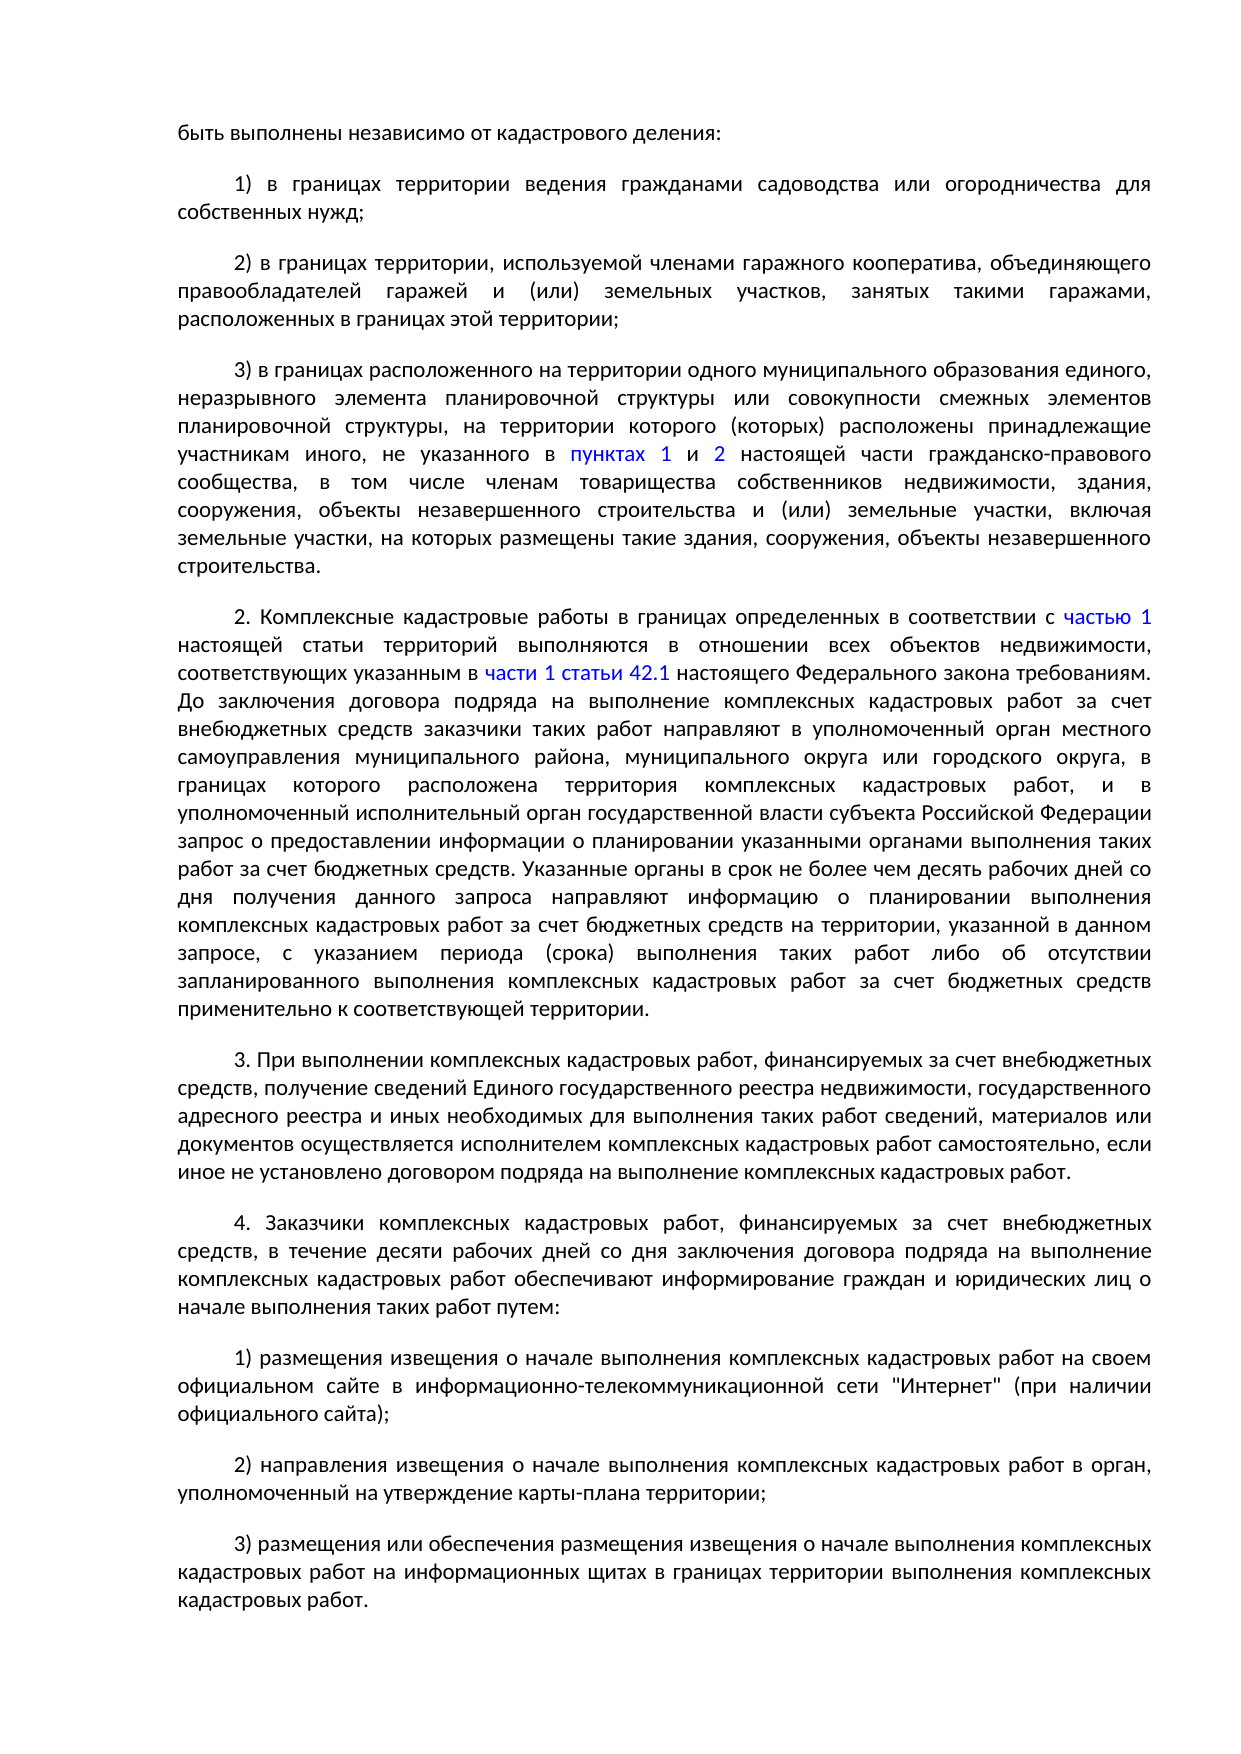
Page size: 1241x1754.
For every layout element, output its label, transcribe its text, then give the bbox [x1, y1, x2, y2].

text 2. Комплексные кадастровые работы в границах определенных в соответствии с частью 1 настоящей статьи территорий выполняются в отношении всех объектов недвижимости, соответствующих указанным в части 1 статьи 42.1 настоящего Федерального закона требованиям. До заключения договора подряда на выполнение комплексных кадастровых работ за счет внебюджетных средств заказчики таких работ направляют в уполномоченный орган местного самоуправления муниципального района, муниципального округа или городского округа, в границах которого расположена территория комплексных кадастровых работ, и в уполномоченный исполнительный орган государственной власти субъекта Российской Федерации запрос о предоставлении информации о планировании указанными органами выполнения таких работ за счет бюджетных средств. Указанные органы в срок не более чем десять рабочих дней со дня получения данного запроса направляют информацию о планировании выполнения комплексных кадастровых работ за счет бюджетных средств на территории, указанной в данном запросе, с указанием периода (срока) выполнения таких работ либо об отсутствии запланированного выполнения комплексных кадастровых работ за счет бюджетных средств применительно к соответствующей территории. [177, 602, 1152, 1022]
text 4. Заказчики комплексных кадастровых работ, финансируемых за счет внебюджетных средств, в течение десяти рабочих дней со дня заключения договора подряда на выполнение комплексных кадастровых работ обеспечивают информирование граждан и юридических лиц о начале выполнения таких работ путем: [177, 1208, 1152, 1320]
text 2) направления извещения о начале выполнения комплексных кадастровых работ в орган, уполномоченный на утверждение карты-плана территории; [177, 1450, 1152, 1506]
text 3) в границах расположенного на территории одного муниципального образования единого, неразрывного элемента планировочной структуры или совокупности смежных элементов планировочной структуры, на территории которого (которых) расположены принадлежащие участникам иного, не указанного в пунктах 1 и 2 настоящей части гражданско-правового сообщества, в том числе членам товарищества собственников недвижимости, здания, сооружения, объекты незавершенного строительства и (или) земельные участки, включая земельные участки, на которых размещены такие здания, сооружения, объекты незавершенного строительства. [177, 355, 1152, 579]
text 3) размещения или обеспечения размещения извещения о начале выполнения комплексных кадастровых работ на информационных щитах в границах территории выполнения комплексных кадастровых работ. [177, 1529, 1152, 1613]
text 1) размещения извещения о начале выполнения комплексных кадастровых работ на своем официальном сайте в информационно-телекоммуникационной сети "Интернет" (при наличии официального сайта); [177, 1343, 1152, 1427]
text 2) в границах территории, используемой членами гаражного кооператива, объединяющего правообладателей гаражей и (или) земельных участков, занятых такими гаражами, расположенных в границах этой территории; [177, 248, 1152, 332]
text 3. При выполнении комплексных кадастровых работ, финансируемых за счет внебюджетных средств, получение сведений Единого государственного реестра недвижимости, государственного адресного реестра и иных необходимых для выполнения таких работ сведений, материалов или документов осуществляется исполнителем комплексных кадастровых работ самостоятельно, если иное не установлено договором подряда на выполнение комплексных кадастровых работ. [177, 1045, 1152, 1185]
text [177, 118, 1152, 146]
text 1) в границах территории ведения гражданами садоводства или огородничества для собственных нужд; [177, 169, 1152, 225]
